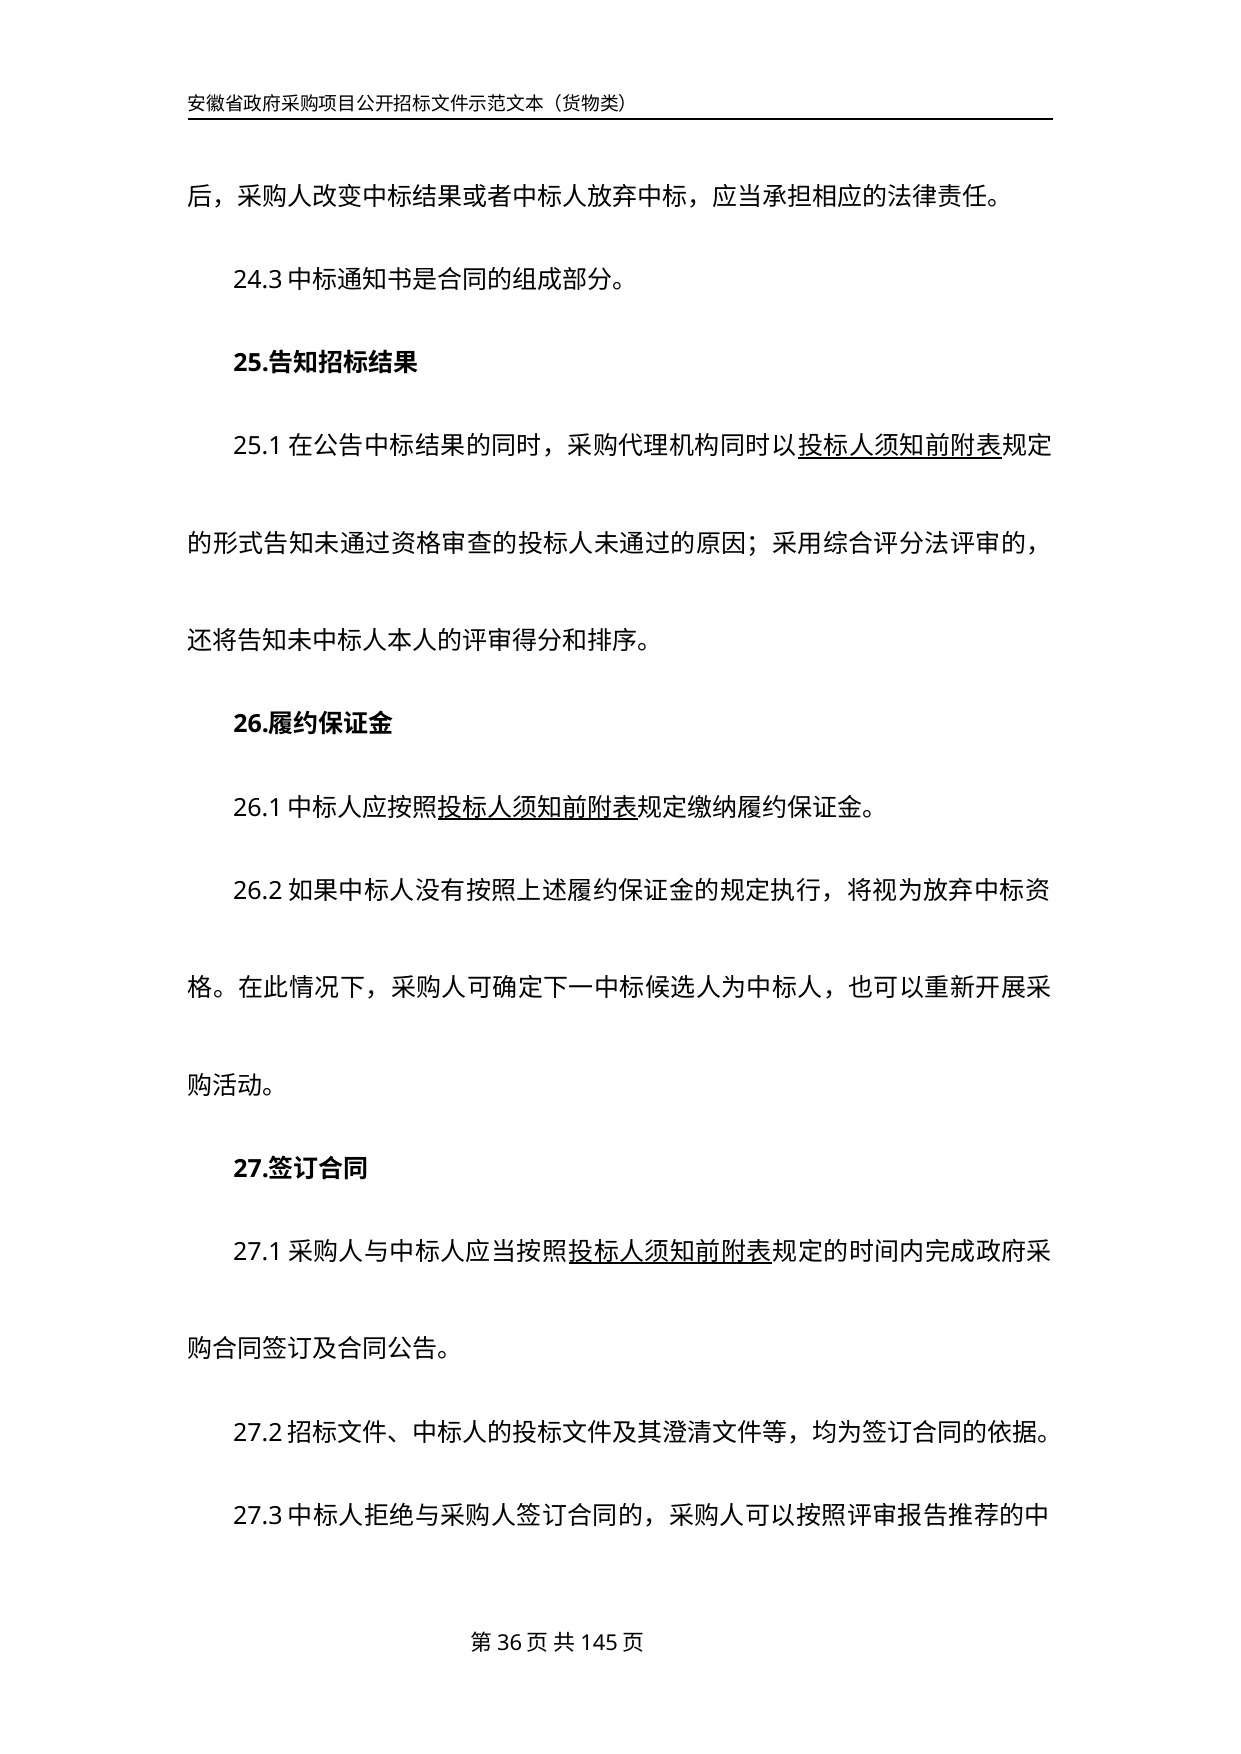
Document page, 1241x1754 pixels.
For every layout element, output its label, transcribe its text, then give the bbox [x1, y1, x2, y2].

text 25.告知招标结果 [187, 328, 1053, 393]
text 27.签订合同 [187, 1134, 1053, 1199]
text 26.2如果中标人没有按照上述履约保证金的规定执行，将视为放弃中标资格。在此情况下，采购人可确定下一中标候选人为中标人，也可以重新开展采购活动。 [187, 856, 1053, 1116]
text 24.3中标通知书是合同的组成部分。 [187, 245, 1053, 310]
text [187, 1481, 1053, 1546]
text 25.1在公告中标结果的同时，采购代理机构同时以投标人须知前附表规定的形式告知未通过资格审查的投标人未通过的原因；采用综合评分法评审的，还将告知未中标人本人的评审得分和排序。 [187, 411, 1053, 671]
text 27.1采购人与中标人应当按照投标人须知前附表规定的时间内完成政府采购合同签订及合同公告。 [187, 1217, 1053, 1379]
text 27.2招标文件、中标人的投标文件及其澄清文件等，均为签订合同的依据。 [187, 1398, 1053, 1463]
text 26.履约保证金 [187, 689, 1053, 754]
text 26.1中标人应按照投标人须知前附表规定缴纳履约保证金。 [187, 773, 1053, 838]
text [187, 162, 1053, 227]
